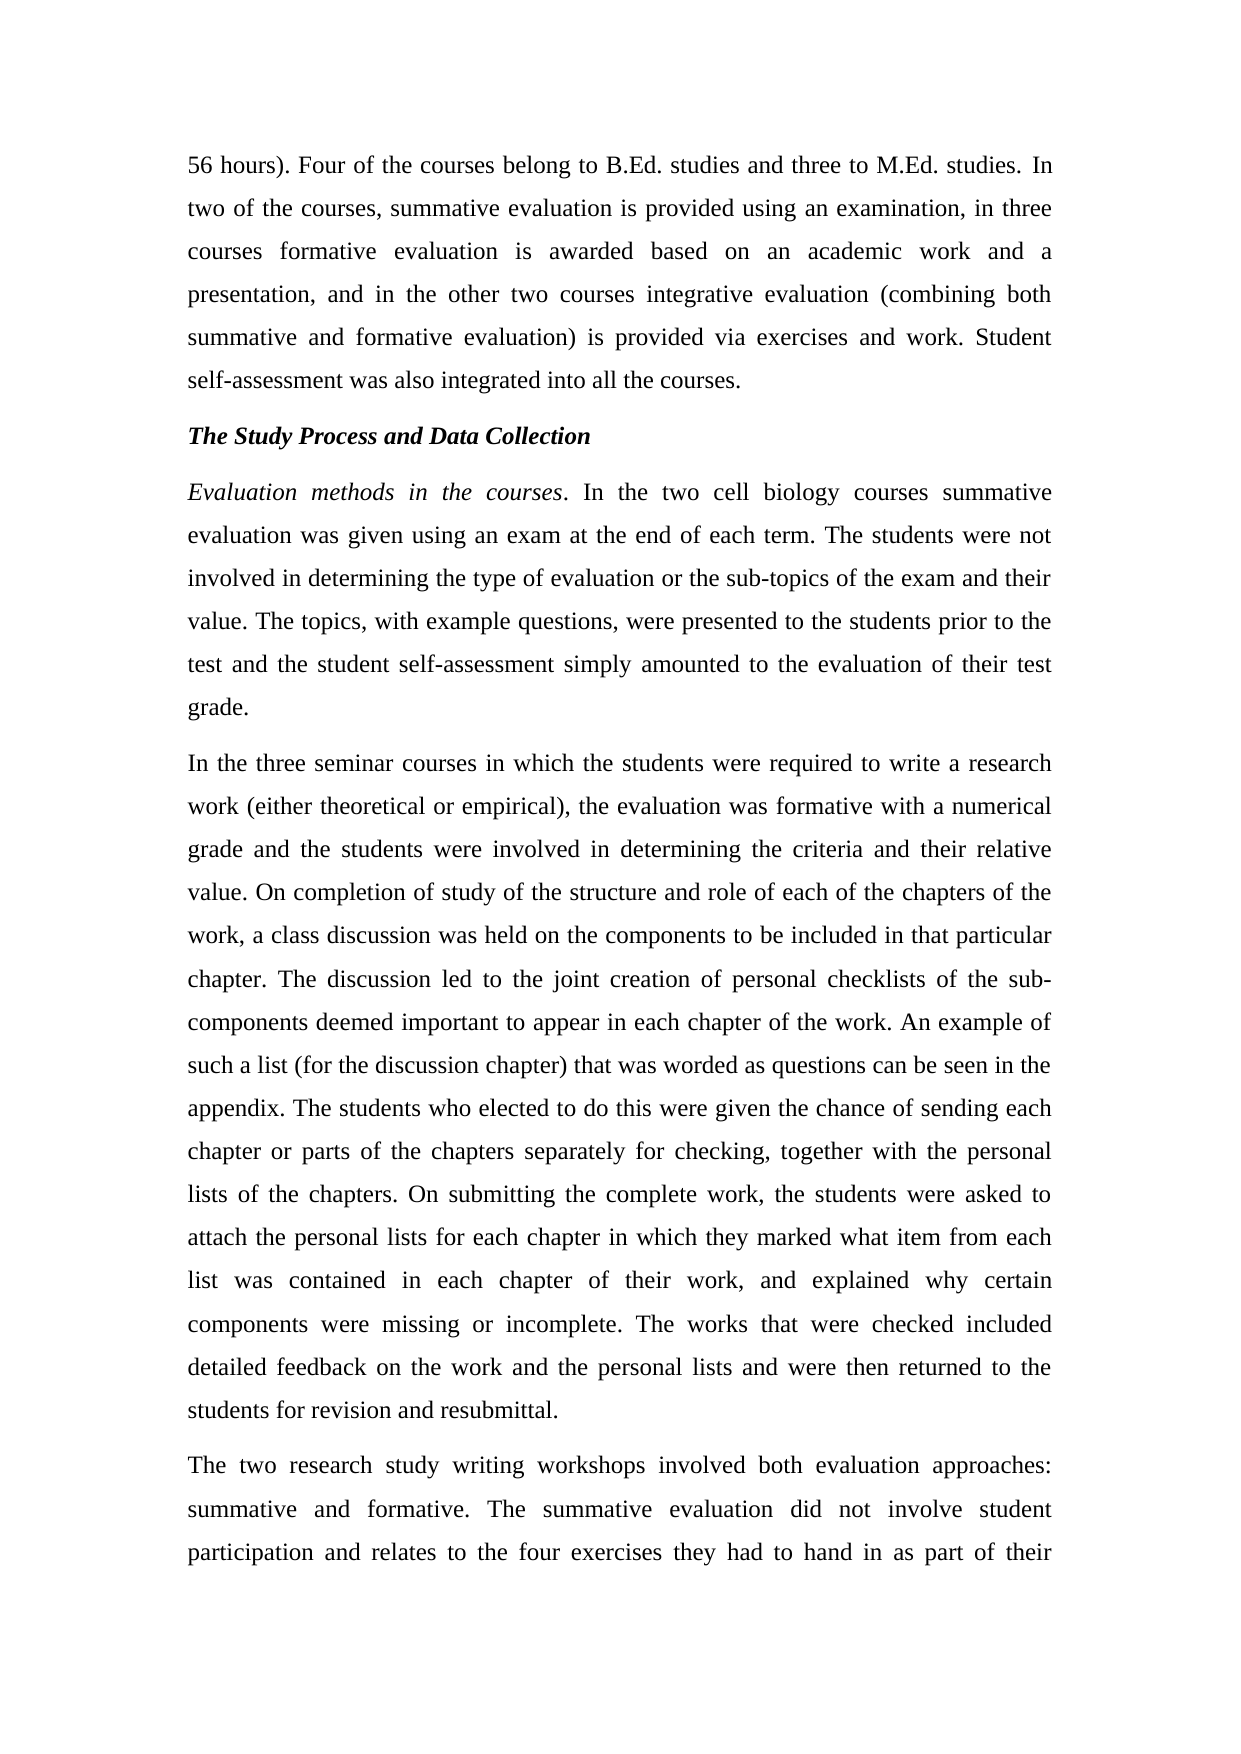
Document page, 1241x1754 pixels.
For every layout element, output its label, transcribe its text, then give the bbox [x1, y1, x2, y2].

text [187, 150, 1053, 394]
text Evaluation methods in the courses. In the two cell biology courses summative evaluation was given using an exam at the end of each term. The students were not involved in determining the type of evaluation or the sub-topics of the exam and their value. The topics, with example questions, were presented to the students prior to the test and the student self-assessment simply amounted to the evaluation of their test grade. [187, 477, 1053, 721]
text The Study Process and Data Collection [187, 421, 1053, 450]
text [187, 1451, 1053, 1566]
text In the three seminar courses in which the students were required to write a research work (either theoretical or empirical), the evaluation was formative with a numerical grade and the students were involved in determining the criteria and their relative value. On completion of study of the structure and role of each of the chapters of the work, a class discussion was held on the components to be included in that particular chapter. The discussion led to the joint creation of personal checklists of the sub-components deemed important to appear in each chapter of the work. An example of such a list (for the discussion chapter) that was worded as questions can be seen in the appendix. The students who elected to do this were given the chance of sending each chapter or parts of the chapters separately for checking, together with the personal lists of the chapters. On submitting the complete work, the students were asked to attach the personal lists for each chapter in which they marked what item from each list was contained in each chapter of their work, and explained why certain components were missing or incomplete. The works that were checked included detailed feedback on the work and the personal lists and were then returned to the students for revision and resubmittal. [187, 748, 1053, 1424]
